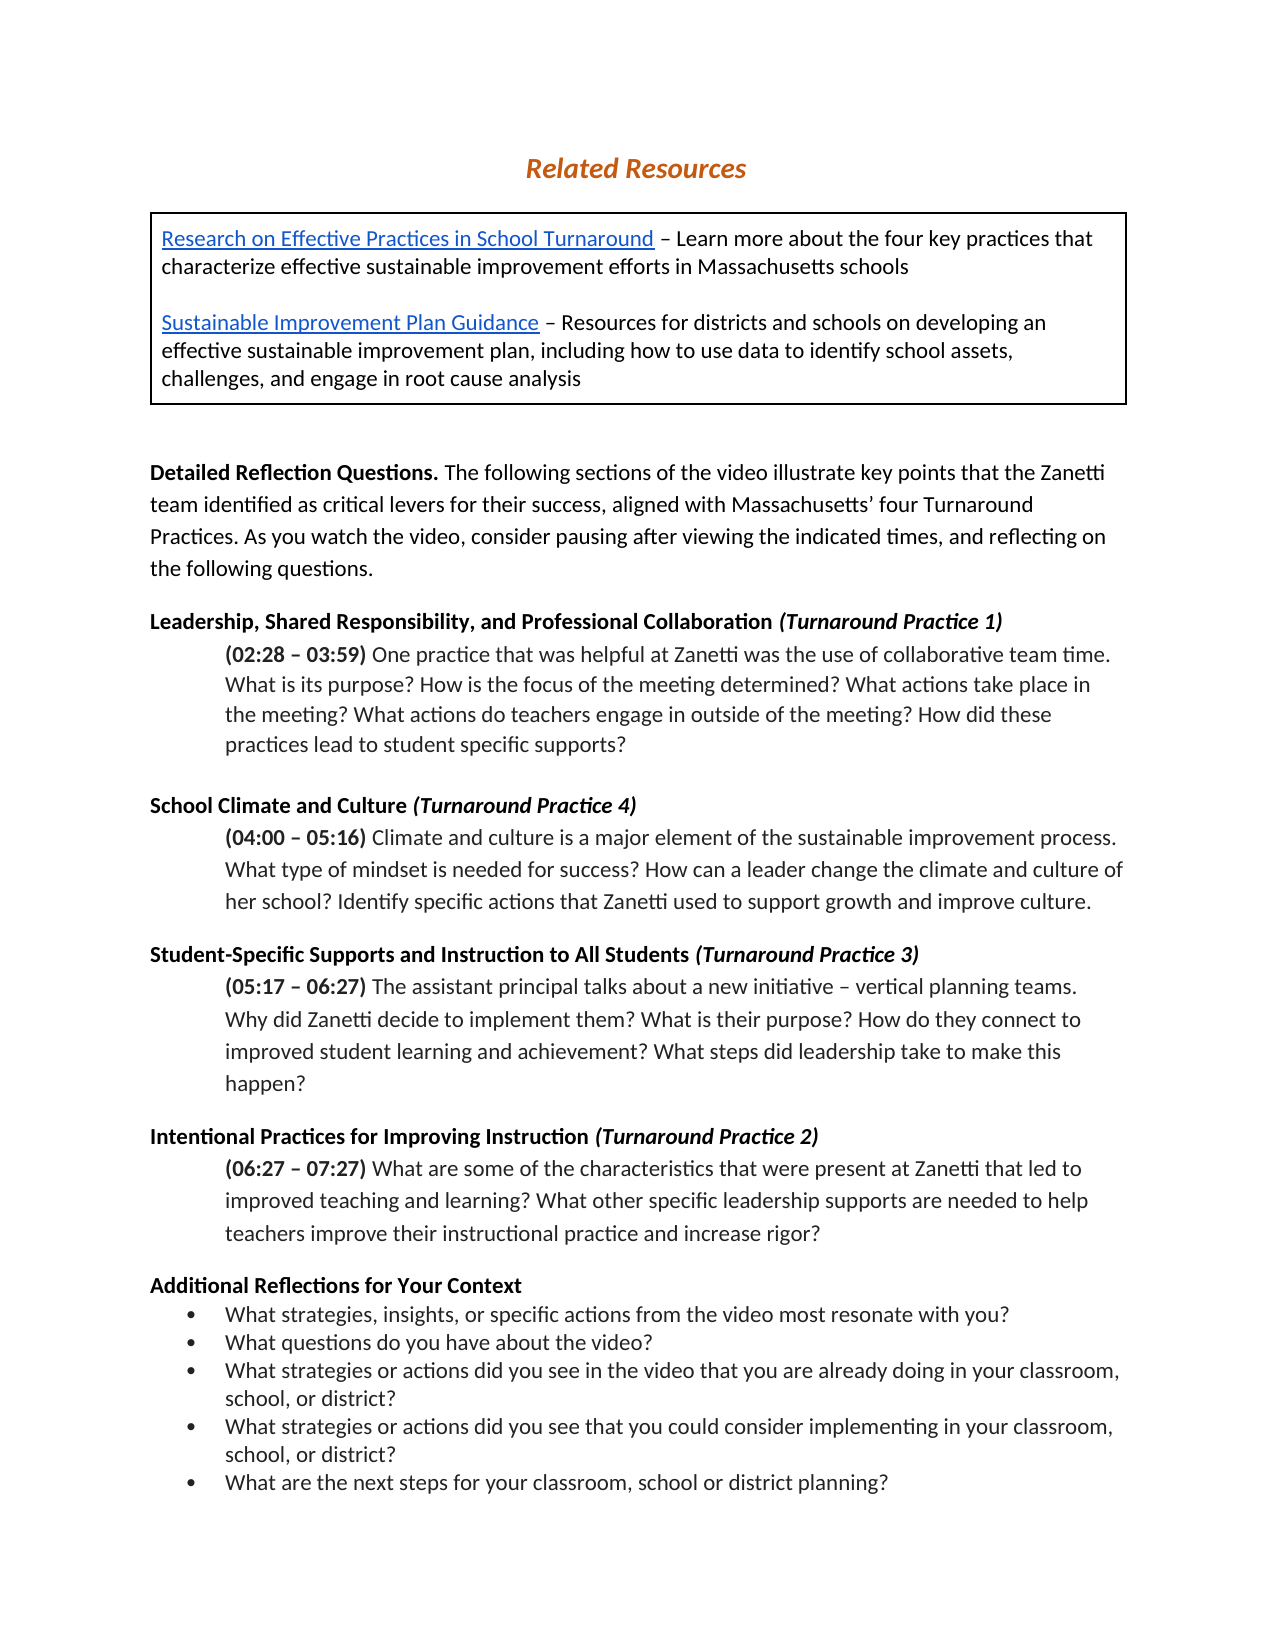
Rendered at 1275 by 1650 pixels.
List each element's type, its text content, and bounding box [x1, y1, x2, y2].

text Detailed Reflection Questions. The following sections of the video illustrate key points that the Zanetti team identified as critical levers for their success, aligned with Massachusetts’ four Turnaround Practices. As you watch the video, consider pausing after viewing the indicated times, and reflecting on the following questions. [150, 458, 1125, 582]
text (05:17 – 06:27) The assistant principal talks about a new initiative – vertical planning teams. Why did Zanetti decide to implement them? What is their purpose? How do they connect to improved student learning and achievement? What steps did leadership take to make this happen? [225, 972, 1125, 1097]
list What questions do you have about the video? [187, 1328, 1125, 1356]
text (04:00 – 05:16) Climate and culture is a major element of the sustainable improvement process. What type of mindset is needed for success? How can a leader change the climate and culture of her school? Identify specific actions that Zanetti used to support growth and improve culture. [225, 823, 1125, 915]
table_header Research on Effective Practices in School Turnaround – Learn more about the four key practices that characterize effective sustainable improvement efforts in Massachusetts schools Sustainable Improvement Plan Guidance – Resources for districts and schools on developing an effective sustainable improvement plan, including how to use data to identify school assets, challenges, and engage in root cause analysis [152, 214, 1125, 403]
list What strategies or actions did you see in the video that you are already doing in your classroom, school, or district? [187, 1356, 1125, 1412]
text (02:28 – 03:59) One practice that was helpful at Zanetti was the use of collaborative team time. What is its purpose? How is the focus of the meeting determined? What actions take place in the meeting? What actions do teachers engage in outside of the meeting? How did these practices lead to student specific supports? [225, 640, 1125, 758]
list What strategies or actions did you see that you could consider implementing in your classroom, school, or district? [187, 1412, 1125, 1468]
list What are the next steps for your classroom, school or district planning? [187, 1468, 1125, 1496]
text Intentional Practices for Improving Instruction (Turnaround Practice 2) [150, 1122, 1125, 1150]
text School Climate and Culture (Turnaround Practice 4) [150, 791, 1125, 819]
list What strategies, insights, or specific actions from the video most resonate with you? [187, 1300, 1125, 1328]
text (06:27 – 07:27) What are some of the characteristics that were present at Zanetti that led to improved teaching and learning? What other specific leadership supports are needed to help teachers improve their instructional practice and increase rigor? [225, 1154, 1125, 1247]
text Student-Specific Supports and Instruction to All Students (Turnaround Practice 3) [150, 940, 1125, 968]
text Related Resources [150, 150, 1125, 186]
text Additional Reflections for Your Context [150, 1272, 1125, 1300]
text Leadership, Shared Responsibility, and Professional Collaboration (Turnaround Practice 1) [150, 607, 1125, 636]
